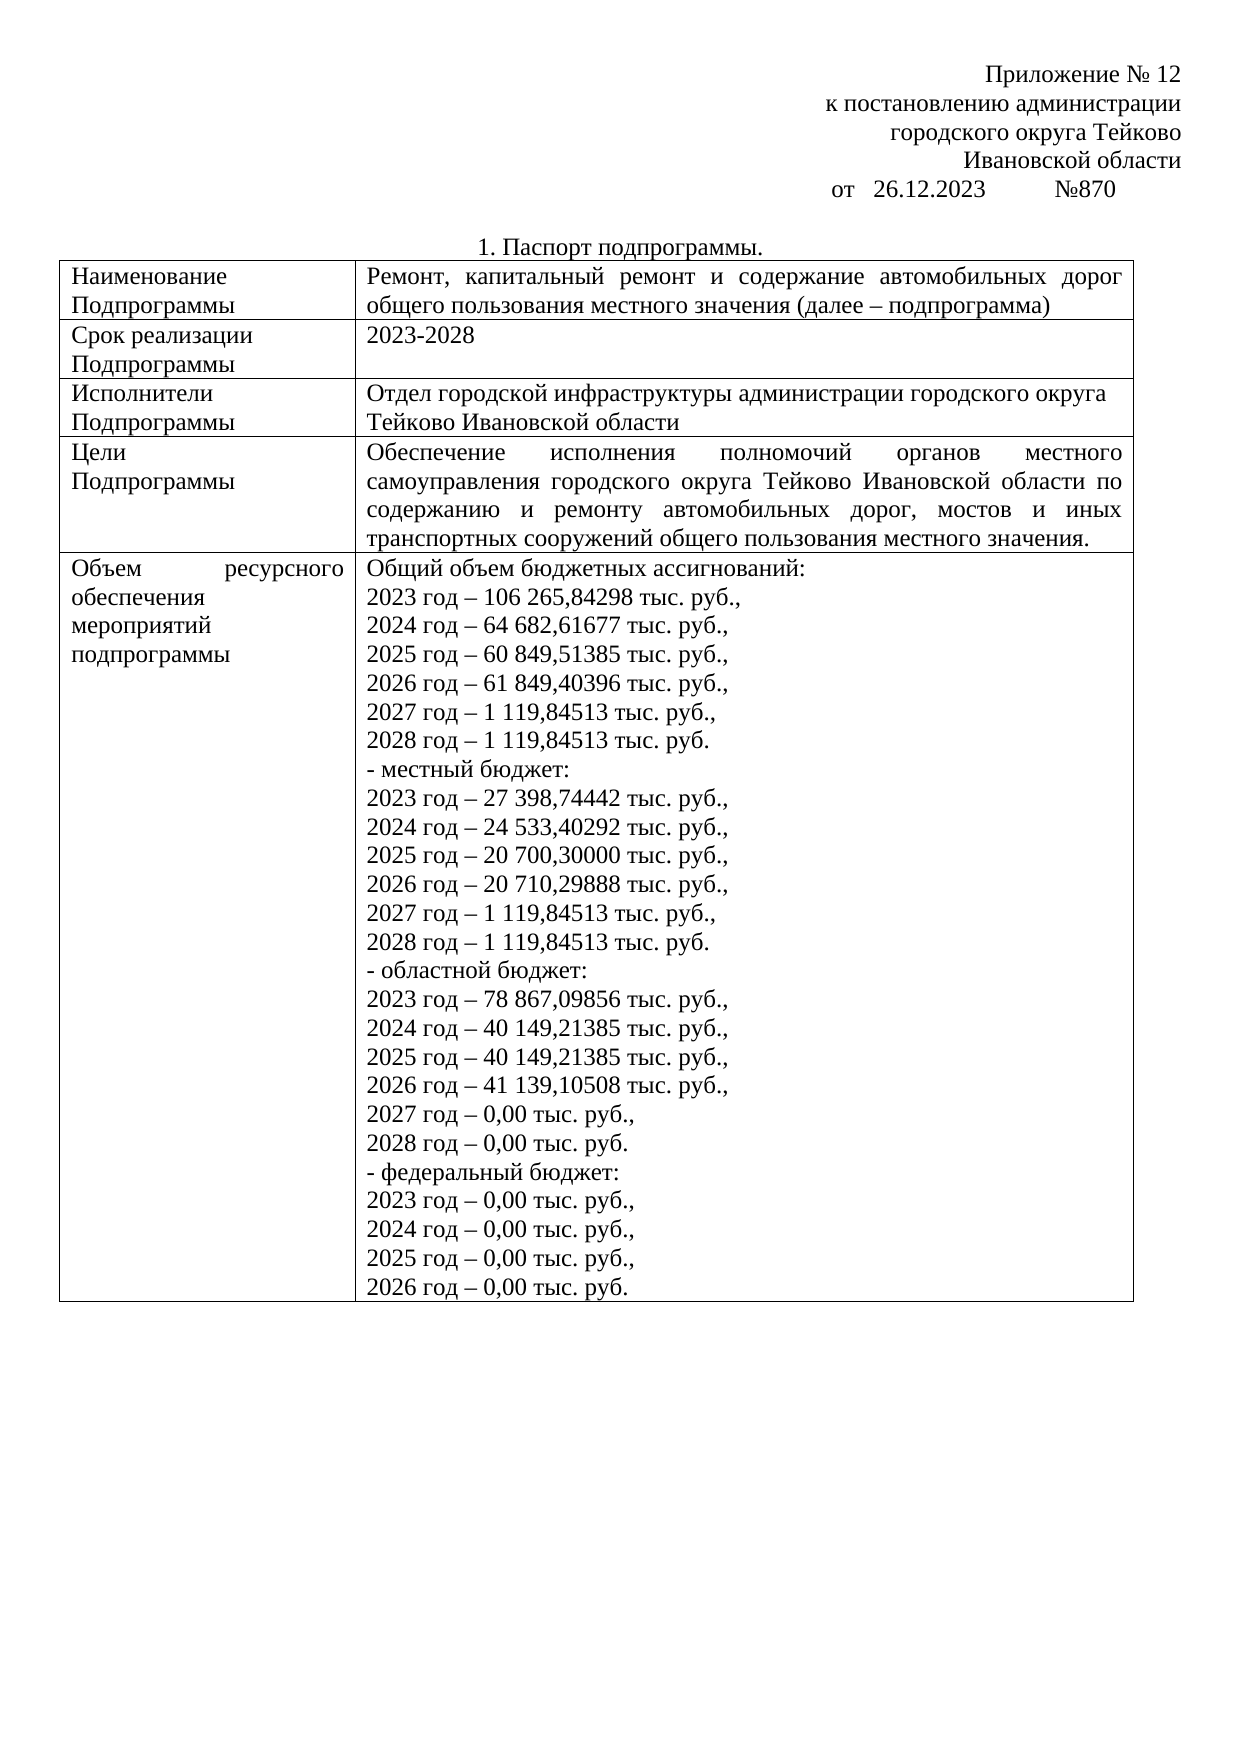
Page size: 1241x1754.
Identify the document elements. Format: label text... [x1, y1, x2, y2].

text к постановлению администрации [59, 88, 1181, 117]
text от 26.12.2023 №870 [59, 174, 1181, 203]
text Ивановской области [59, 145, 1181, 174]
text Приложение № 12 [59, 59, 1181, 88]
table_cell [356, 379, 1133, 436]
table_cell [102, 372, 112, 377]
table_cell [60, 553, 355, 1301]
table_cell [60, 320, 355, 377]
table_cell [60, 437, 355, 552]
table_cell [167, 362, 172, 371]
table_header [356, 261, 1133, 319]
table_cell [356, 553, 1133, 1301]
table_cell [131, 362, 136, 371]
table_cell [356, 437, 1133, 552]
text городского округа Тейково [59, 117, 1181, 145]
text 1. Паспорт подпрограммы. [59, 232, 1181, 260]
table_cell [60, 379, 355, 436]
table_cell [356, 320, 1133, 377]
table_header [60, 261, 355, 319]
